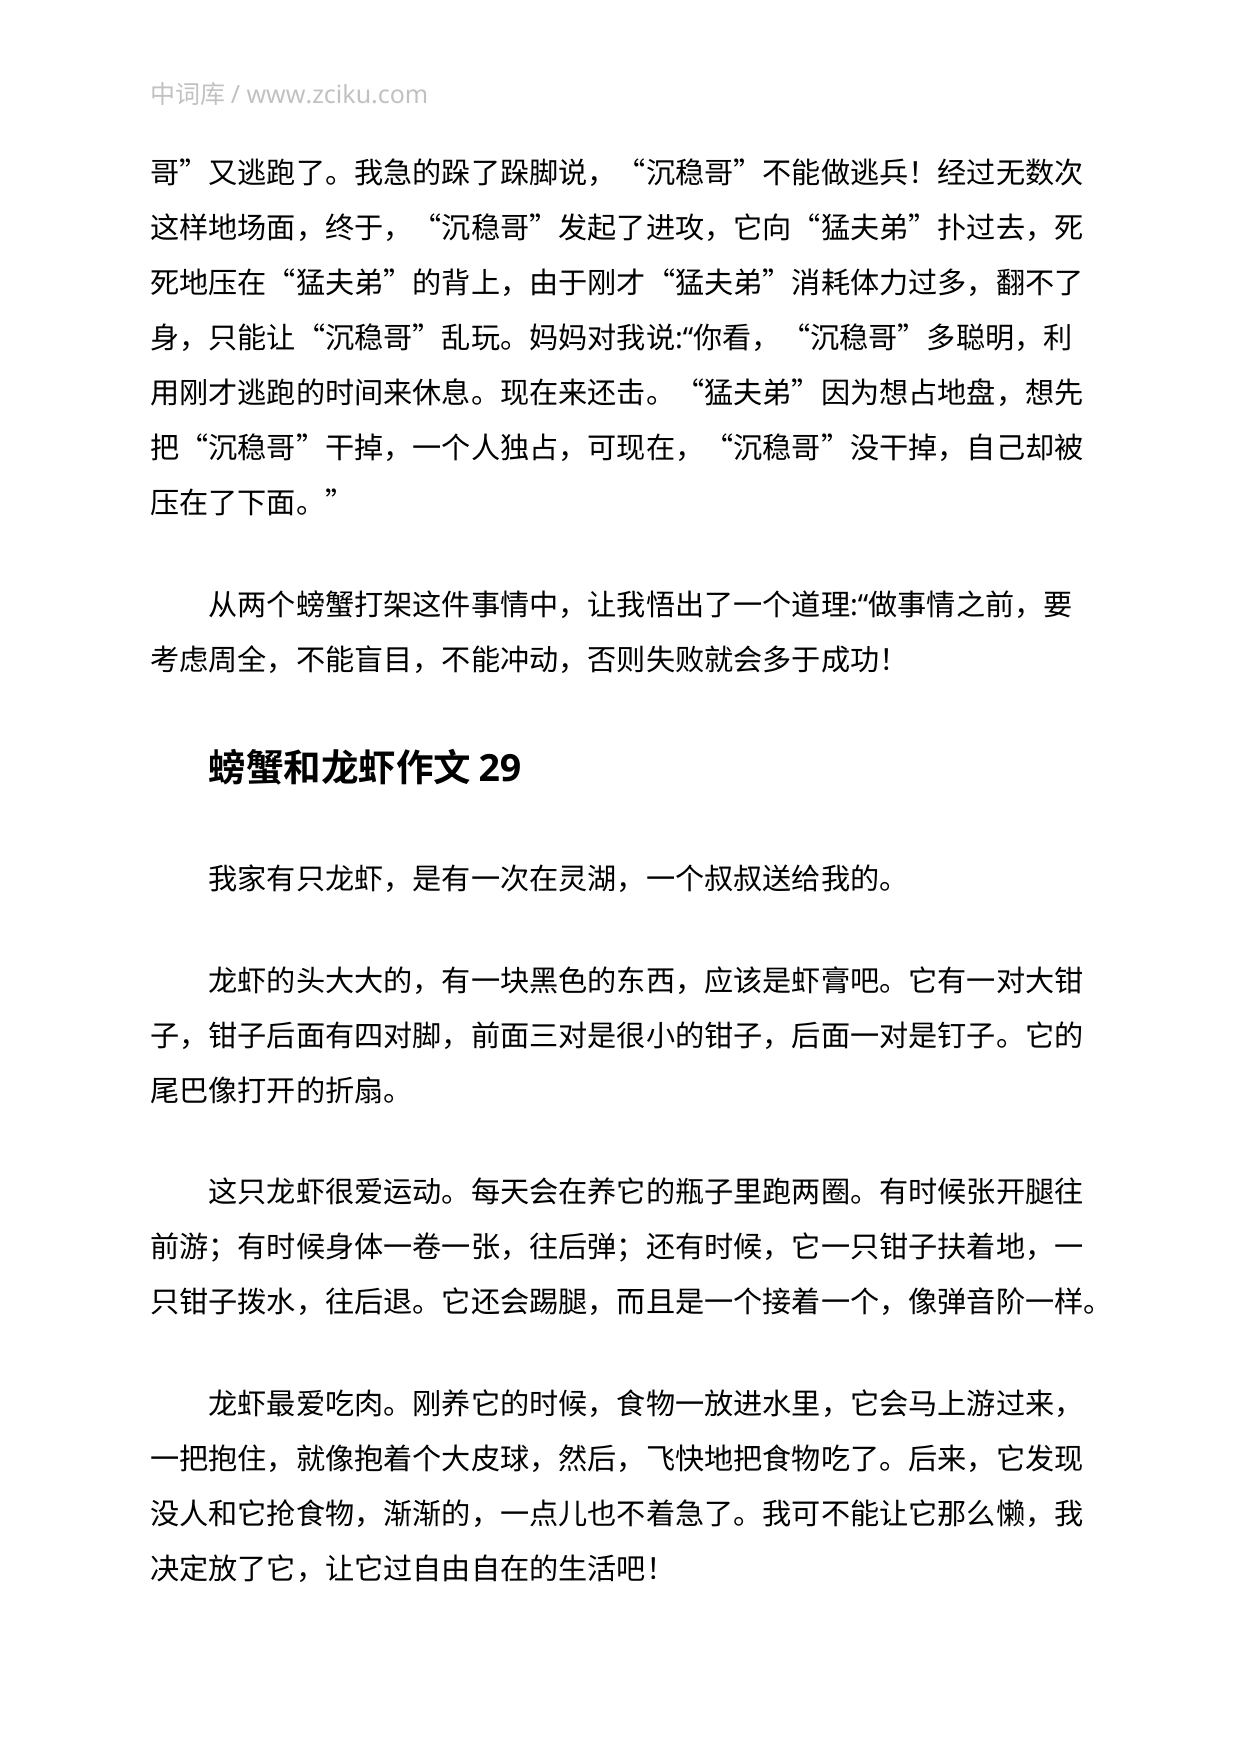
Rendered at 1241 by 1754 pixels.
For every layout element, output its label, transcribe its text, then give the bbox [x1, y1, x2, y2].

text 龙虾最爱吃肉。刚养它的时候，食物一放进水里，它会马上游过来，一把抱住，就像抱着个大皮球，然后，飞快地把食物吃了。后来，它发现没人和它抢食物，渐渐的，一点儿也不着急了。我可不能让它那么懒，我决定放了它，让它过自由自在的生活吧！ [150, 1381, 1090, 1587]
text 这只龙虾很爱运动。每天会在养它的瓶子里跑两圈。有时候张开腿往前游；有时候身体一卷一张，往后弹；还有时候，它一只钳子扶着地，一只钳子拨水，往后退。它还会踢腿，而且是一个接着一个，像弹音阶一样。 [150, 1169, 1090, 1321]
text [150, 150, 1090, 522]
text 螃蟹和龙虾作文29 [150, 738, 1090, 792]
text 龙虾的头大大的，有一块黑色的东西，应该是虾膏吧。它有一对大钳子，钳子后面有四对脚，前面三对是很小的钳子，后面一对是钉子。它的尾巴像打开的折扇。 [150, 957, 1090, 1109]
text 从两个螃蟹打架这件事情中，让我悟出了一个道理:“做事情之前，要考虑周全，不能盲目，不能冲动，否则失败就会多于成功！ [150, 581, 1090, 678]
text 我家有只龙虾，是有一次在灵湖，一个叔叔送给我的。 [150, 856, 1090, 898]
